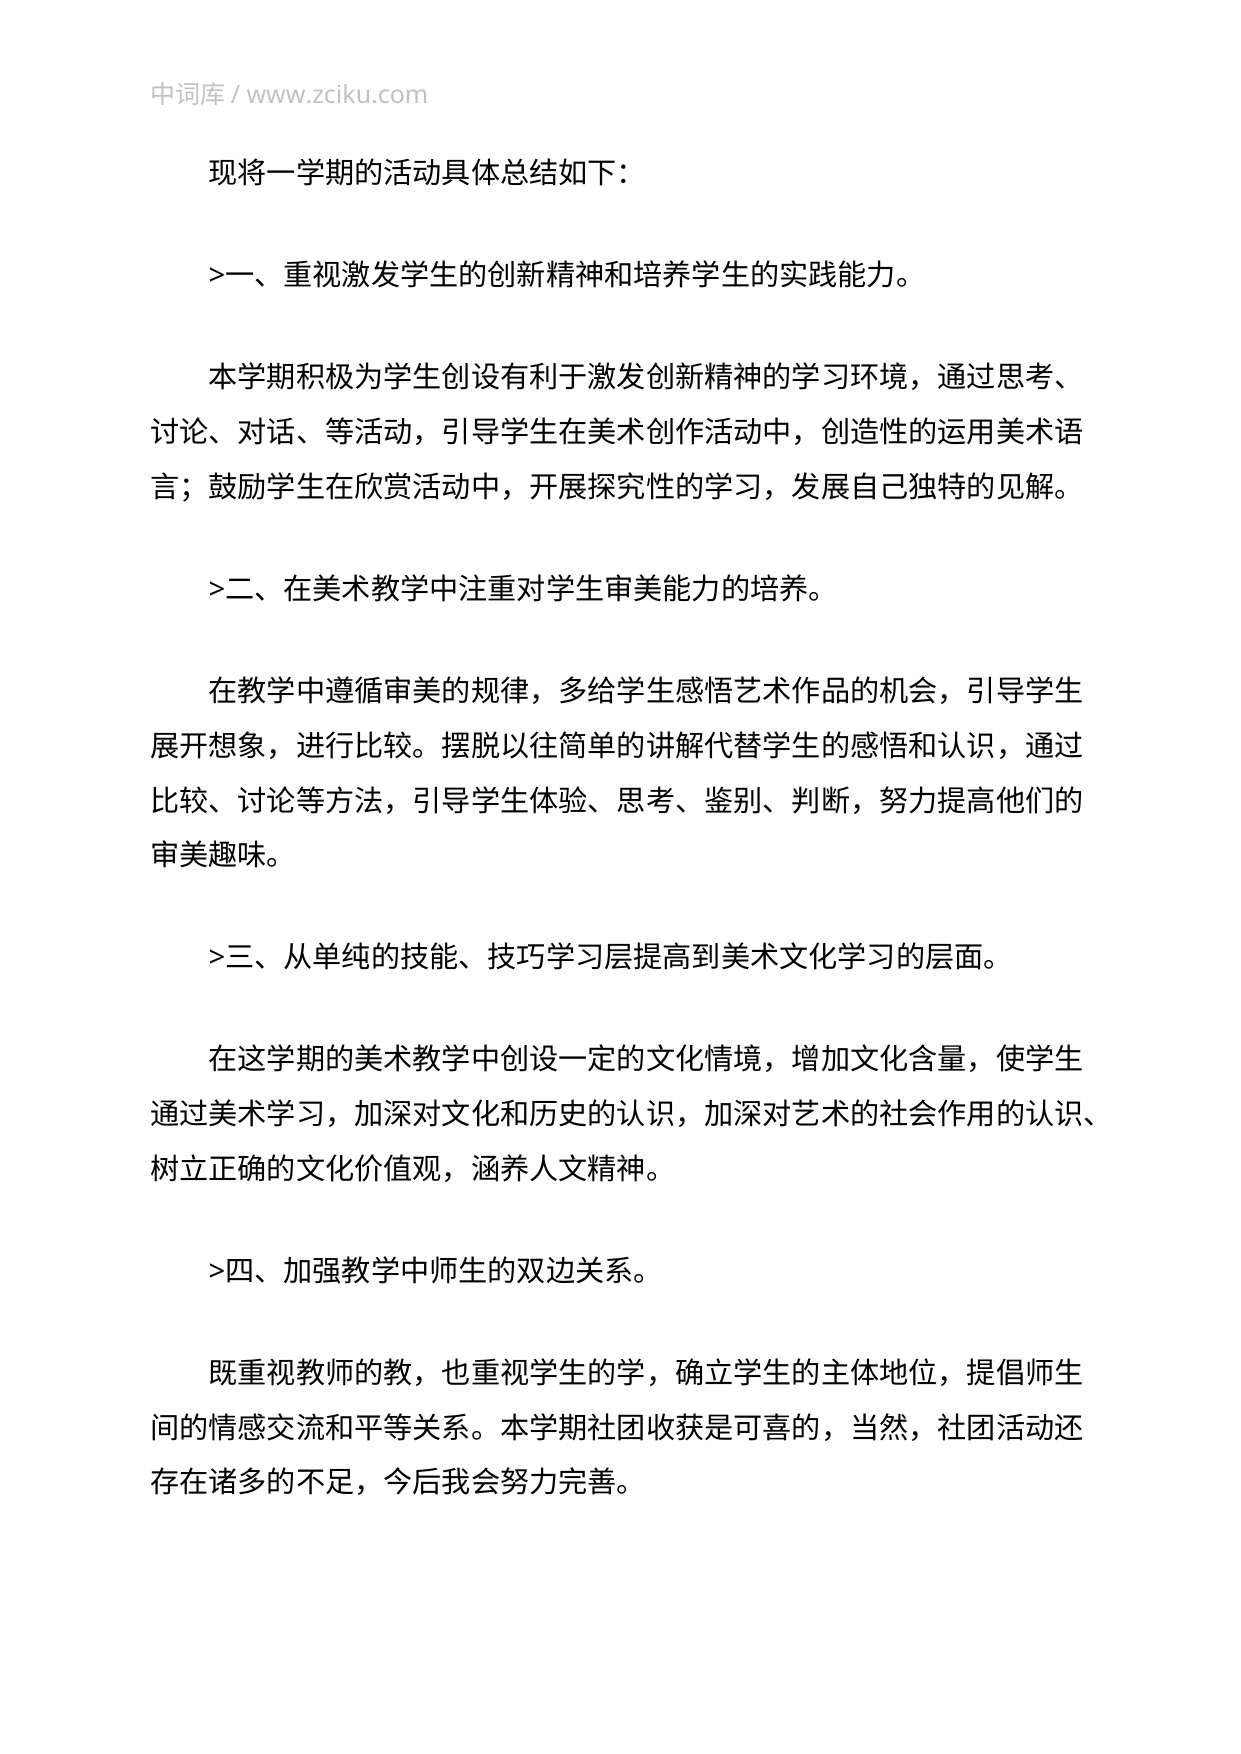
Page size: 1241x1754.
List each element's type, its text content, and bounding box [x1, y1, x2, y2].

text >二、在美术教学中注重对学生审美能力的培养。 [150, 565, 1090, 608]
text 在教学中遵循审美的规律，多给学生感悟艺术作品的机会，引导学生展开想象，进行比较。摆脱以往简单的讲解代替学生的感悟和认识，通过比较、讨论等方法，引导学生体验、思考、鉴别、判断，努力提高他们的审美趣味。 [150, 667, 1090, 874]
text >三、从单纯的技能、技巧学习层提高到美术文化学习的层面。 [150, 934, 1090, 976]
text >一、重视激发学生的创新精神和培养学生的实践能力。 [150, 252, 1090, 294]
text 在这学期的美术教学中创设一定的文化情境，增加文化含量，使学生通过美术学习，加深对文化和历史的认识，加深对艺术的社会作用的认识、树立正确的文化价值观，涵养人文精神。 [150, 1036, 1090, 1188]
text 本学期积极为学生创设有利于激发创新精神的学习环境，通过思考、讨论、对话、等活动，引导学生在美术创作活动中，创造性的运用美术语言；鼓励学生在欣赏活动中，开展探究性的学习，发展自己独特的见解。 [150, 354, 1090, 506]
text 既重视教师的教，也重视学生的学，确立学生的主体地位，提倡师生间的情感交流和平等关系。本学期社团收获是可喜的，当然，社团活动还存在诸多的不足，今后我会努力完善。 [150, 1349, 1090, 1501]
text >四、加强教学中师生的双边关系。 [150, 1247, 1090, 1290]
text 现将一学期的活动具体总结如下： [150, 150, 1090, 192]
